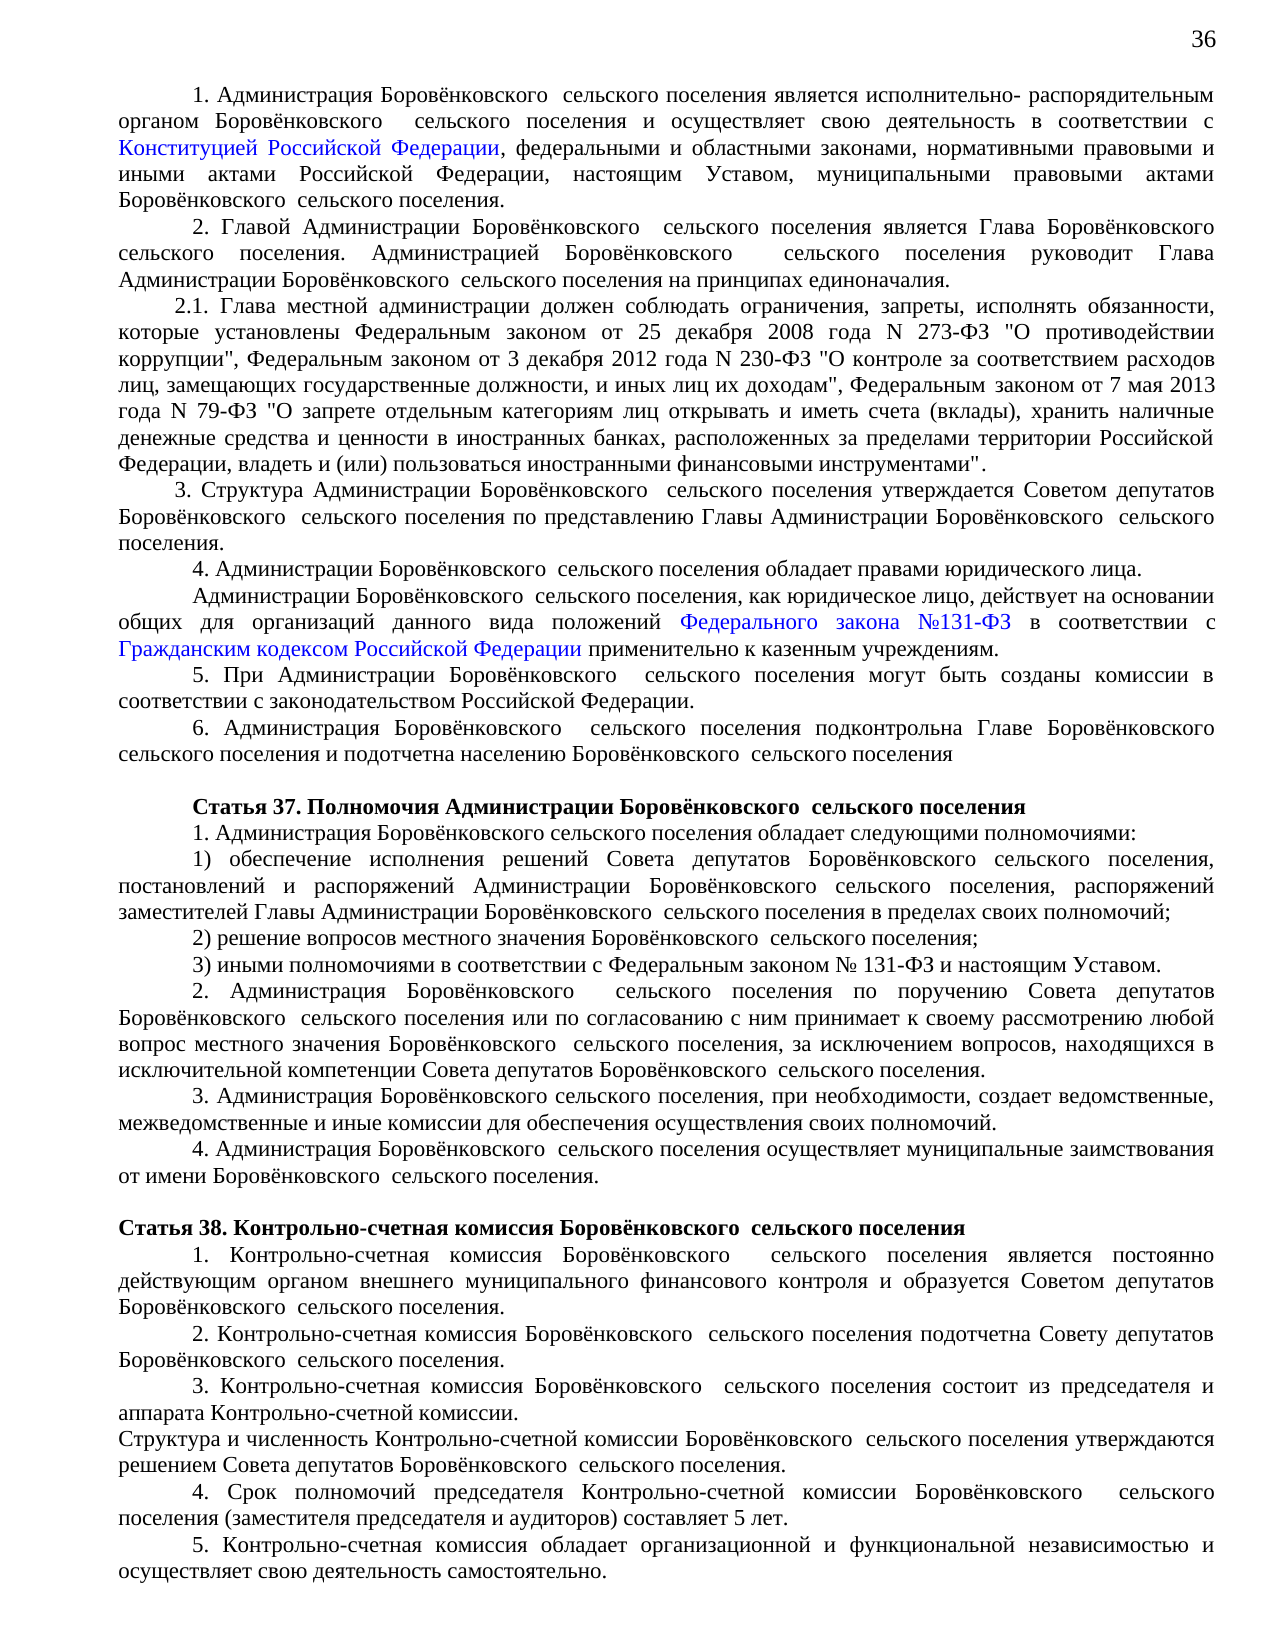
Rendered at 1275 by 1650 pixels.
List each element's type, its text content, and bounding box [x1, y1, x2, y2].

text 3. Структура Администрации Боровёнковского сельского поселения утверждается Советом депутатов Боровёнковского сельского поселения по представлению Главы Администрации Боровёнковского сельского поселения. [118, 476, 1216, 556]
text 3. Администрация Боровёнковского сельского поселения, при необходимости, создает ведомственные, межведомственные и иные комиссии для обеспечения осуществления своих полномочий. [118, 1083, 1216, 1135]
text 2. Контрольно-счетная комиссия Боровёнковского сельского поселения подотчетна Совету депутатов Боровёнковского сельского поселения. [118, 1320, 1216, 1372]
text 6. Администрация Боровёнковского сельского поселения подконтрольна Главе Боровёнковского сельского поселения и подотчетна населению Боровёнковского сельского поселения [118, 714, 1216, 766]
text 4. Администрации Боровёнковского сельского поселения обладает правами юридического лица. [118, 556, 1216, 582]
text 4. Администрация Боровёнковского сельского поселения осуществляет муниципальные заимствования от имени Боровёнковского сельского поселения. [118, 1135, 1216, 1188]
text Администрации Боровёнковского сельского поселения, как юридическое лицо, действует на основании общих для организаций данного вида положений Федерального закона №131-ФЗ в соответствии с Гражданским кодексом Российской Федерации применительно к казенным учреждениям. [118, 582, 1216, 661]
text Статья 38. Контрольно-счетная комиссия Боровёнковского сельского поселения [118, 1214, 1216, 1241]
text 4. Срок полномочий председателя Контрольно-счетной комиссии Боровёнковского сельского поселения (заместителя председателя и аудиторов) составляет 5 лет. [118, 1478, 1216, 1531]
text 1. Администрация Боровёнковского сельского поселения обладает следующими полномочиями: [118, 819, 1216, 845]
text 2. Главой Администрации Боровёнковского сельского поселения является Глава Боровёнковского сельского поселения. Администрацией Боровёнковского сельского поселения руководит Глава Администрации Боровёнковского сельского поселения на принципах единоначалия. [118, 213, 1216, 292]
text 2) решение вопросов местного значения Боровёнковского сельского поселения; [118, 924, 1216, 951]
text 3. Контрольно-счетная комиссия Боровёнковского сельского поселения состоит из председателя и аппарата Контрольно-счетной комиссии. [118, 1372, 1216, 1425]
text 2.1. Глава местной администрации должен соблюдать ограничения, запреты, исполнять обязанности, которые установлены Федеральным законом от 25 декабря 2008 года N 273-ФЗ "О противодействии коррупции", Федеральным законом от 3 декабря 2012 года N 230-ФЗ "О контроле за соответствием расходов лиц, замещающих государственные должности, и иных лиц их доходам", Федеральным законом от 7 мая 2013 года N 79-ФЗ "О запрете отдельным категориям лиц открывать и иметь счета (вклады), хранить наличные денежные средства и ценности в иностранных банках, расположенных за пределами территории Российской Федерации, владеть и (или) пользоваться иностранными финансовыми инструментами". [118, 292, 1216, 476]
text 1. Контрольно-счетная комиссия Боровёнковского сельского поселения является постоянно действующим органом внешнего муниципального финансового контроля и образуется Советом депутатов Боровёнковского сельского поселения. [118, 1241, 1216, 1320]
text Структура и численность Контрольно-счетной комиссии Боровёнковского сельского поселения утверждаются решением Совета депутатов Боровёнковского сельского поселения. [118, 1425, 1216, 1478]
text 5. При Администрации Боровёнковского сельского поселения могут быть созданы комиссии в соответствии с законодательством Российской Федерации. [118, 661, 1216, 714]
text Статья 37. Полномочия Администрации Боровёнковского сельского поселения [118, 793, 1216, 819]
text 1. Администрация Боровёнковского сельского поселения является исполнительно- распорядительным органом Боровёнковского сельского поселения и осуществляет свою деятельность в соответствии с Конституцией Российской Федерации, федеральными и областными законами, нормативными правовыми и иными актами Российской Федерации, настоящим Уставом, муниципальными правовыми актами Боровёнковского сельского поселения. [118, 81, 1216, 213]
text 3) иными полномочиями в соответствии с Федеральным законом № 131-ФЗ и настоящим Уставом. [118, 951, 1216, 977]
text 5. Контрольно-счетная комиссия обладает организационной и функциональной независимостью и осуществляет свою деятельность самостоятельно. [118, 1531, 1216, 1583]
text 2. Администрация Боровёнковского сельского поселения по поручению Совета депутатов Боровёнковского сельского поселения или по согласованию с ним принимает к своему рассмотрению любой вопрос местного значения Боровёнковского сельского поселения, за исключением вопросов, находящихся в исключительной компетенции Совета депутатов Боровёнковского сельского поселения. [118, 977, 1216, 1083]
text 1) обеспечение исполнения решений Совета депутатов Боровёнковского сельского поселения, постановлений и распоряжений Администрации Боровёнковского сельского поселения, распоряжений заместителей Главы Администрации Боровёнковского сельского поселения в пределах своих полномочий; [118, 845, 1216, 924]
